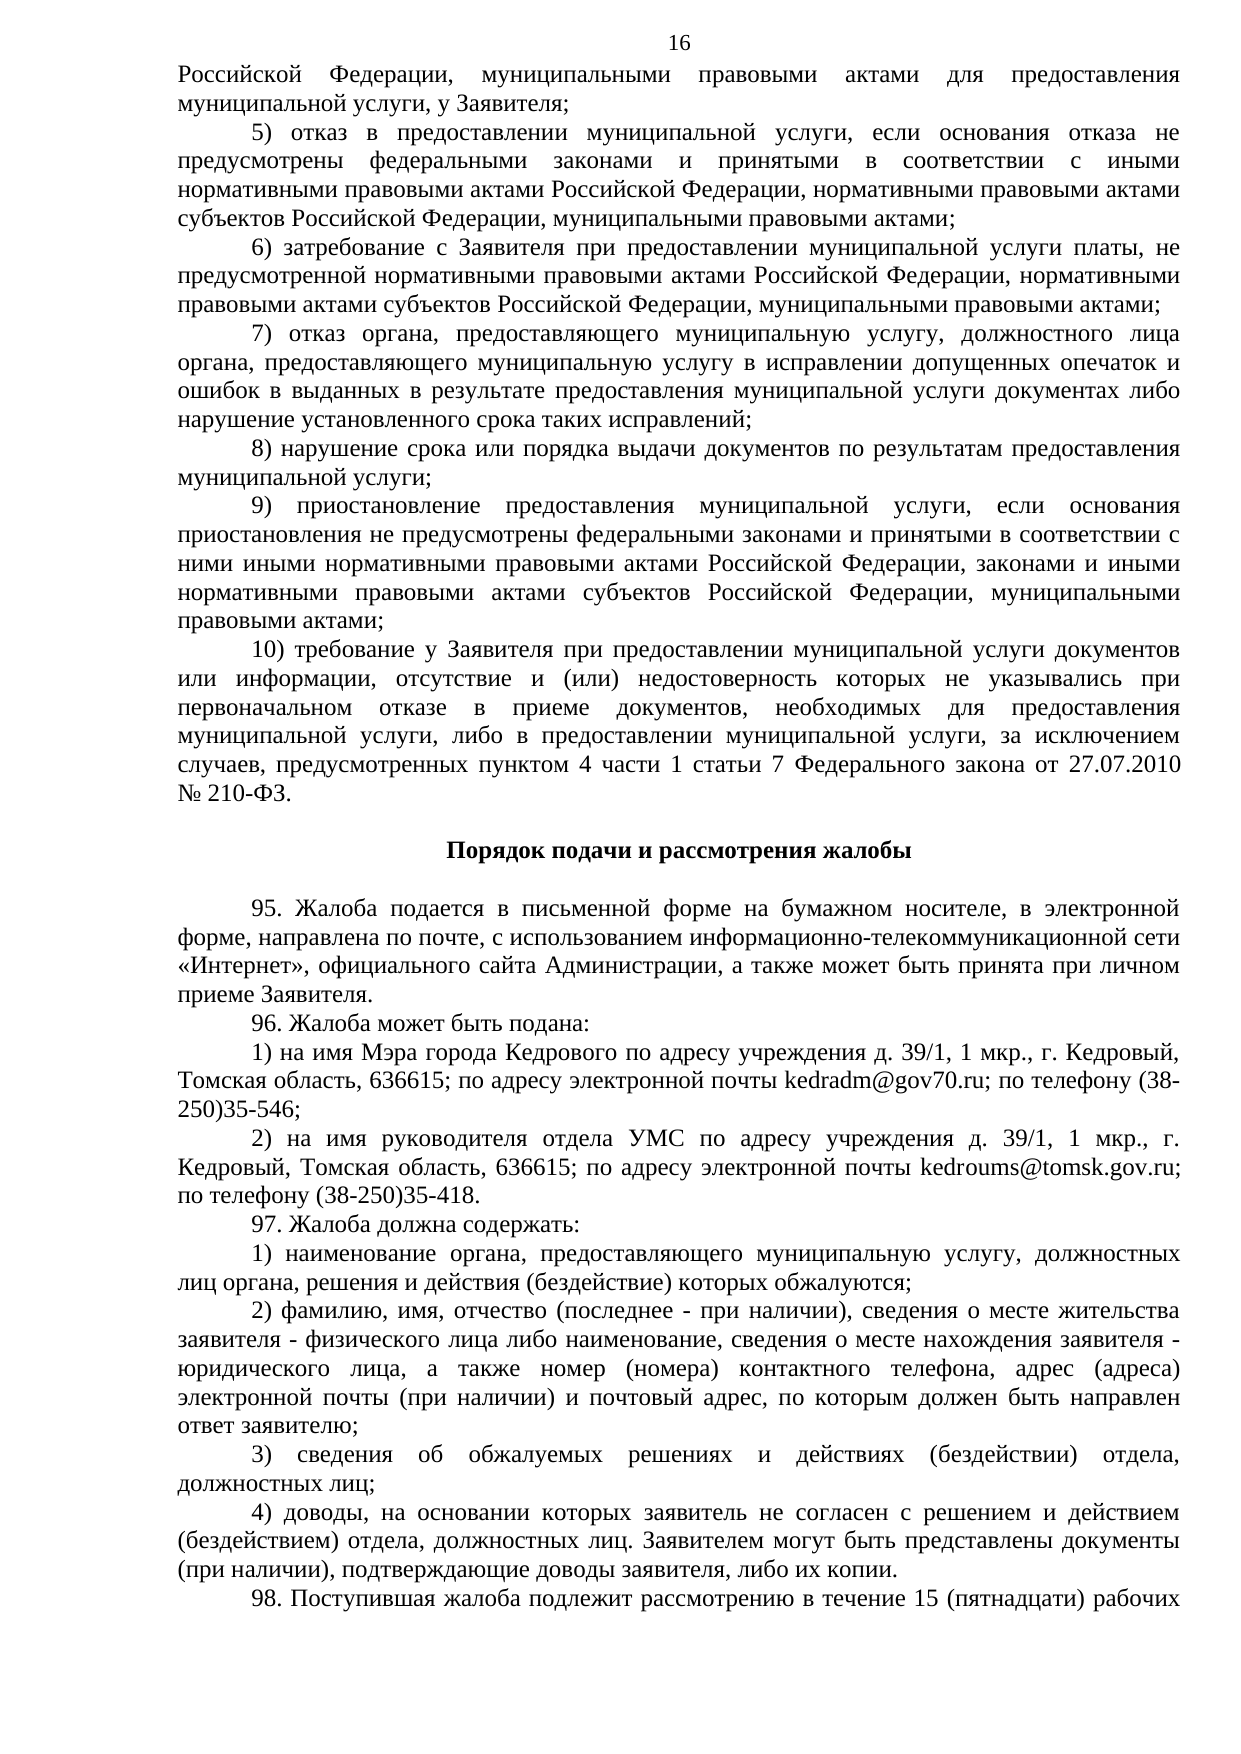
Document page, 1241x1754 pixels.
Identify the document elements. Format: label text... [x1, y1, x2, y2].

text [177, 59, 1181, 117]
text 6) затребование с Заявителя при предоставлении муниципальной услуги платы, не предусмотренной нормативными правовыми актами Российской Федерации, нормативными правовыми актами субъектов Российской Федерации, муниципальными правовыми актами; [177, 232, 1181, 318]
text Порядок подачи и рассмотрения жалобы [177, 835, 1181, 864]
text 9) приостановление предоставления муниципальной услуги, если основания приостановления не предусмотрены федеральными законами и принятыми в соответствии с ними иными нормативными правовыми актами Российской Федерации, законами и иными нормативными правовыми актами субъектов Российской Федерации, муниципальными правовыми актами; [177, 490, 1181, 634]
text 1) на имя Мэра города Кедрового по адресу учреждения д. 39/1, 1 мкр., г. Кедровый, Томская область, 636615; по адресу электронной почты kedradm@gov70.ru; по телефону (38-250)35-546; [177, 1037, 1181, 1123]
text 4) доводы, на основании которых заявитель не согласен с решением и действием (бездействием) отдела, должностных лиц. Заявителем могут быть представлены документы (при наличии), подтверждающие доводы заявителя, либо их копии. [177, 1497, 1181, 1583]
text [177, 1583, 1181, 1612]
text 10) требование у Заявителя при предоставлении муниципальной услуги документов или информации, отсутствие и (или) недостоверность которых не указывались при первоначальном отказе в приеме документов, необходимых для предоставления муниципальной услуги, либо в предоставлении муниципальной услуги, за исключением случаев, предусмотренных пунктом 4 части 1 статьи 7 Федерального закона от 27.07.2010 № 210-ФЗ. [177, 634, 1181, 807]
text 8) нарушение срока или порядка выдачи документов по результатам предоставления муниципальной услуги; [177, 433, 1181, 490]
text 7) отказ органа, предоставляющего муниципальную услугу, должностного лица органа, предоставляющего муниципальную услугу в исправлении допущенных опечаток и ошибок в выданных в результате предоставления муниципальной услуги документах либо нарушение установленного срока таких исправлений; [177, 318, 1181, 433]
text 95. Жалоба подается в письменной форме на бумажном носителе, в электронной форме, направлена по почте, с использованием информационно-телекоммуникационной сети «Интернет», официального сайта Администрации, а также может быть принята при личном приеме Заявителя. [177, 893, 1181, 1008]
text 5) отказ в предоставлении муниципальной услуги, если основания отказа не предусмотрены федеральными законами и принятыми в соответствии с иными нормативными правовыми актами Российской Федерации, нормативными правовыми актами субъектов Российской Федерации, муниципальными правовыми актами; [177, 117, 1181, 232]
text 2) на имя руководителя отдела УМС по адресу учреждения д. 39/1, 1 мкр., г. Кедровый, Томская область, 636615; по адресу электронной почты kedroums@tomsk.gov.ru; по телефону (38-250)35-418. [177, 1123, 1181, 1209]
text 96. Жалоба может быть подана: [177, 1008, 1181, 1037]
text 3) сведения об обжалуемых решениях и действиях (бездействии) отдела, должностных лиц; [177, 1439, 1181, 1497]
text 2) фамилию, имя, отчество (последнее - при наличии), сведения о месте жительства заявителя - физического лица либо наименование, сведения о месте нахождения заявителя - юридического лица, а также номер (номера) контактного телефона, адрес (адреса) электронной почты (при наличии) и почтовый адрес, по которым должен быть направлен ответ заявителю; [177, 1295, 1181, 1439]
text 1) наименование органа, предоставляющего муниципальную услугу, должностных лиц органа, решения и действия (бездействие) которых обжалуются; [177, 1238, 1181, 1295]
text 97. Жалоба должна содержать: [177, 1209, 1181, 1238]
